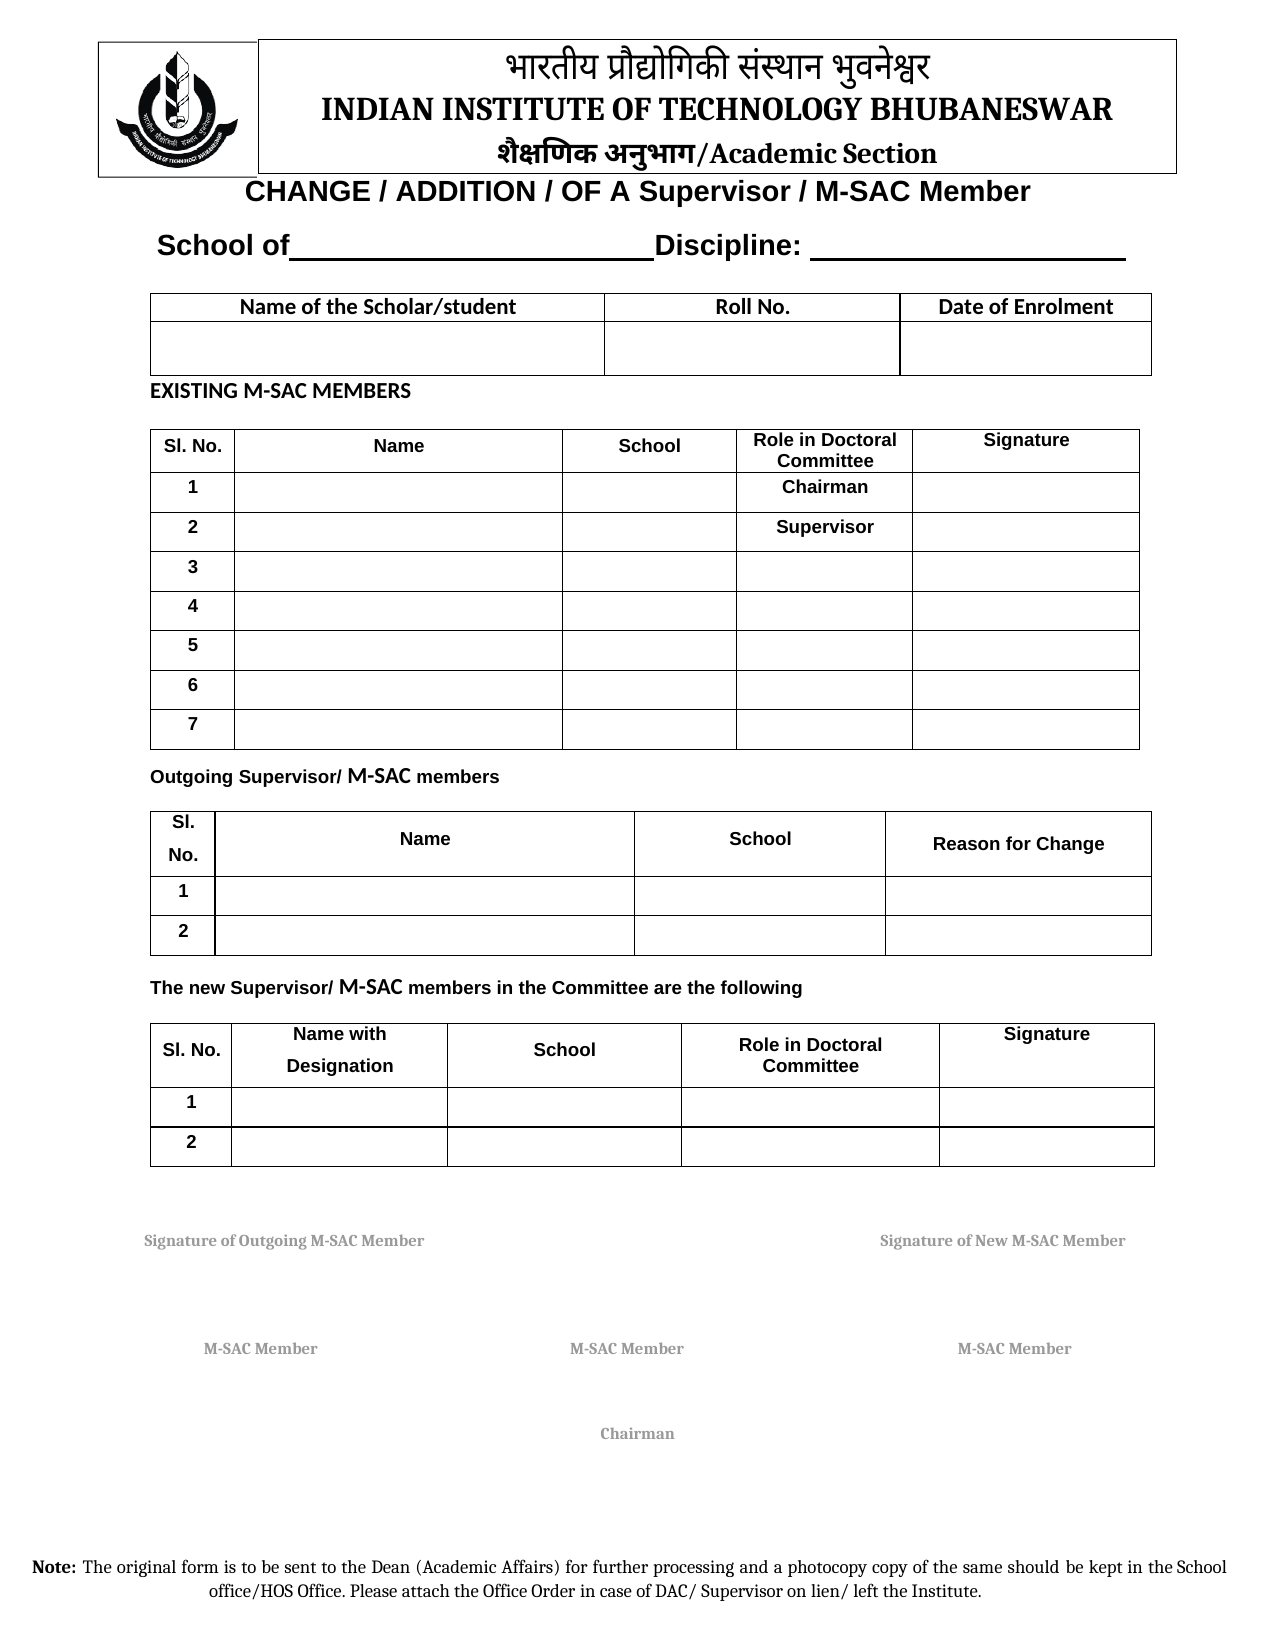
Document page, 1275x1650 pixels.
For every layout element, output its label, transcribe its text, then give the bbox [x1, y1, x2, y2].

table_header School [563, 430, 736, 472]
table_cell [235, 473, 562, 512]
table_cell [151, 322, 604, 375]
picture [116, 51, 238, 168]
table_header Signature [913, 430, 1139, 472]
table_header Date of Enrolment [901, 294, 1151, 321]
table_cell [563, 671, 736, 709]
text Chairman [35, 1424, 1239, 1443]
table_cell [737, 710, 912, 749]
table_cell [563, 710, 736, 749]
table_cell 1 [151, 877, 214, 915]
text School of Discipline: [43, 228, 1239, 262]
table_cell [886, 877, 1151, 915]
table_cell [216, 877, 634, 915]
table_header Sl. No. [151, 430, 234, 472]
table_cell [682, 1128, 939, 1166]
table_cell [940, 1128, 1154, 1166]
table_cell [235, 710, 562, 749]
table_cell [448, 1088, 681, 1126]
table_header School [635, 812, 885, 876]
table_header Roll No. [605, 294, 899, 321]
table_cell [563, 592, 736, 630]
table_cell [235, 513, 562, 551]
table_cell [563, 473, 736, 512]
table_cell [235, 631, 562, 670]
table_cell [563, 513, 736, 551]
table_header Signature [940, 1024, 1154, 1087]
table_cell [737, 631, 912, 670]
table_cell [216, 916, 634, 955]
text The new Supervisor/ M-SAC members in the Committee are the following [150, 972, 1239, 1000]
table_cell [682, 1088, 939, 1126]
table_cell [635, 877, 885, 915]
table_header Reason for Change [886, 812, 1151, 876]
table_cell 2 [151, 916, 214, 955]
text M-SAC Member M-SAC Member M-SAC Member [36, 1339, 1239, 1358]
table_header School [448, 1024, 681, 1087]
table_cell [913, 592, 1139, 630]
table_cell Chairman [737, 473, 912, 512]
table_header Name of the Scholar/student [151, 294, 604, 321]
table_cell [913, 473, 1139, 512]
table_cell [635, 916, 885, 955]
text EXISTING M-SAC MEMBERS [150, 376, 1239, 404]
text Note: The original form is to be sent to the Dean (Academic Affairs) for further processing and a photocopy copy of the same should be kept in the School office/HOS Office. Please attach the Office Order in case of DAC/ Supervisor on lien/ left the Institute. [32, 1556, 1239, 1602]
table_cell [448, 1128, 681, 1166]
table_cell 3 [151, 552, 234, 591]
table_header Sl. No. [151, 812, 214, 876]
table_cell [913, 671, 1139, 709]
table_cell 7 [151, 710, 234, 749]
text Outgoing Supervisor/ M-SAC members [150, 761, 1239, 789]
text CHANGE / ADDITION / OF A Supervisor / M-SAC Member [36, 178, 1239, 207]
table_cell 2 [151, 1128, 231, 1166]
table_cell 2 [151, 513, 234, 551]
table_cell [913, 710, 1139, 749]
table_cell [886, 916, 1151, 955]
table_cell [737, 671, 912, 709]
table_header Role in Doctoral Committee [682, 1024, 939, 1087]
table_cell [563, 631, 736, 670]
table_cell [235, 671, 562, 709]
table_cell 1 [151, 1088, 231, 1126]
table_cell 6 [151, 671, 234, 709]
table_cell [737, 552, 912, 591]
table_cell [737, 592, 912, 630]
table_cell [605, 322, 899, 375]
table_header Role in Doctoral Committee [737, 430, 912, 472]
table_header Name with Designation [232, 1024, 447, 1087]
table_cell [913, 552, 1139, 591]
table_cell [901, 322, 1151, 375]
table_header Sl. No. [151, 1024, 231, 1087]
table_cell 1 [151, 473, 234, 512]
table_header Name [235, 430, 562, 472]
table_cell Supervisor [737, 513, 912, 551]
table_cell [563, 552, 736, 591]
table_cell [913, 631, 1139, 670]
table_cell 4 [151, 592, 234, 630]
table_cell [913, 513, 1139, 551]
table_header Name [216, 812, 634, 876]
table_cell [232, 1128, 447, 1166]
table_cell 5 [151, 631, 234, 670]
table_cell [235, 552, 562, 591]
table_cell [232, 1088, 447, 1126]
text Signature of Outgoing M-SAC Member Signature of New M-SAC Member [30, 1231, 1239, 1250]
table_cell [235, 592, 562, 630]
table_cell [940, 1088, 1154, 1126]
